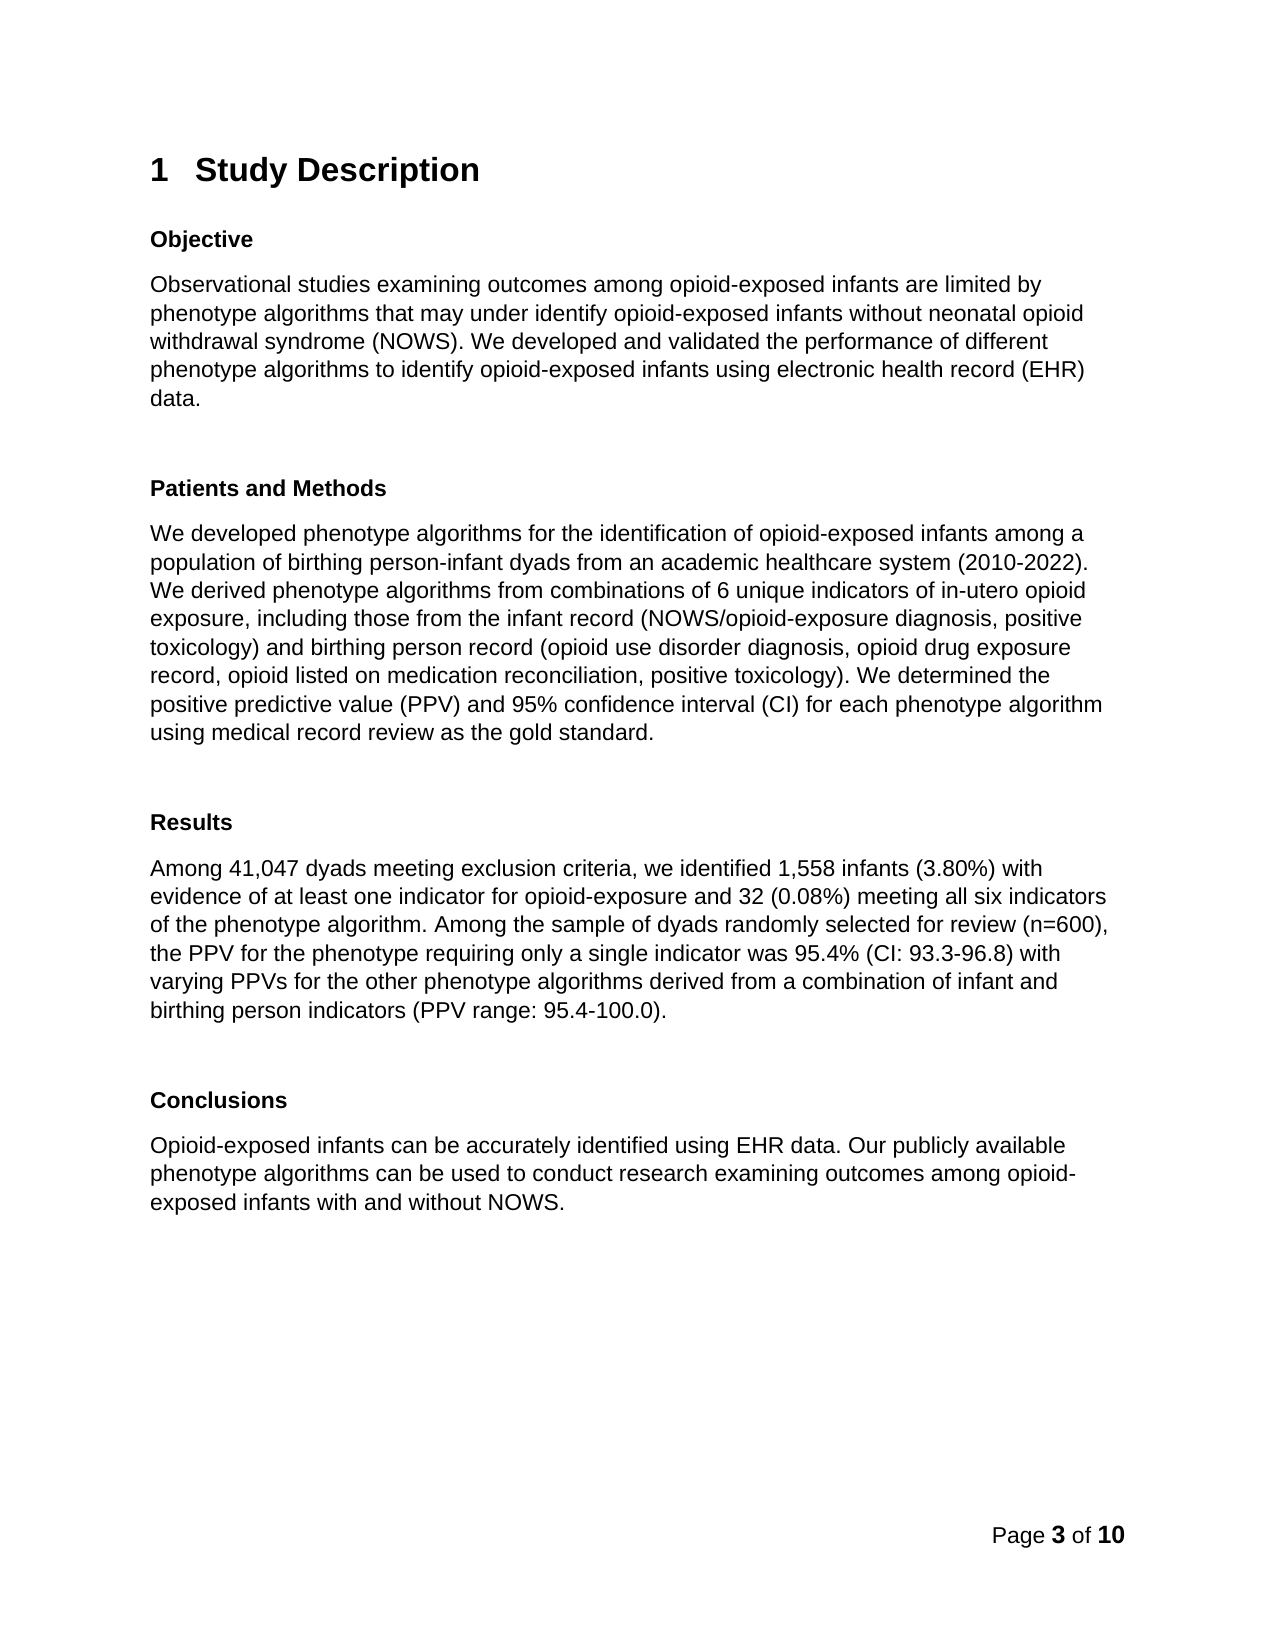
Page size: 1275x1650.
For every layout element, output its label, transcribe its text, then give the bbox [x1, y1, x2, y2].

text Conclusions [150, 1087, 1125, 1113]
text We developed phenotype algorithms for the identification of opioid-exposed infants among a population of birthing person-infant dyads from an academic healthcare system (2010-2022). We derived phenotype algorithms from combinations of 6 unique indicators of in-utero opioid exposure, including those from the infant record (NOWS/opioid-exposure diagnosis, positive toxicology) and birthing person record (opioid use disorder diagnosis, opioid drug exposure record, opioid listed on medication reconciliation, positive toxicology). We determined the positive predictive value (PPV) and 95% confidence interval (CI) for each phenotype algorithm using medical record review as the gold standard. [150, 520, 1125, 746]
text Among 41,047 dyads meeting exclusion criteria, we identified 1,558 infants (3.80%) with evidence of at least one indicator for opioid-exposure and 32 (0.08%) meeting all six indicators of the phenotype algorithm. Among the sample of dyads randomly selected for review (n=600), the PPV for the phenotype requiring only a single indicator was 95.4% (CI: 93.3-96.8) with varying PPVs for the other phenotype algorithms derived from a combination of infant and birthing person indicators (PPV range: 95.4-100.0). [150, 854, 1125, 1023]
text Objective [150, 226, 1125, 252]
text Patients and Methods [150, 475, 1125, 501]
text Opioid-exposed infants can be accurately identified using EHR data. Our publicly available phenotype algorithms can be used to conduct research examining outcomes among opioid-exposed infants with and without NOWS. [150, 1132, 1125, 1215]
text Results [150, 809, 1125, 836]
text Observational studies examining outcomes among opioid-exposed infants are limited by phenotype algorithms that may under identify opioid-exposed infants without neonatal opioid withdrawal syndrome (NOWS). We developed and validated the performance of different phenotype algorithms to identify opioid-exposed infants using electronic health record (EHR) data. [150, 271, 1125, 411]
subtitle Study Description [150, 150, 1125, 188]
